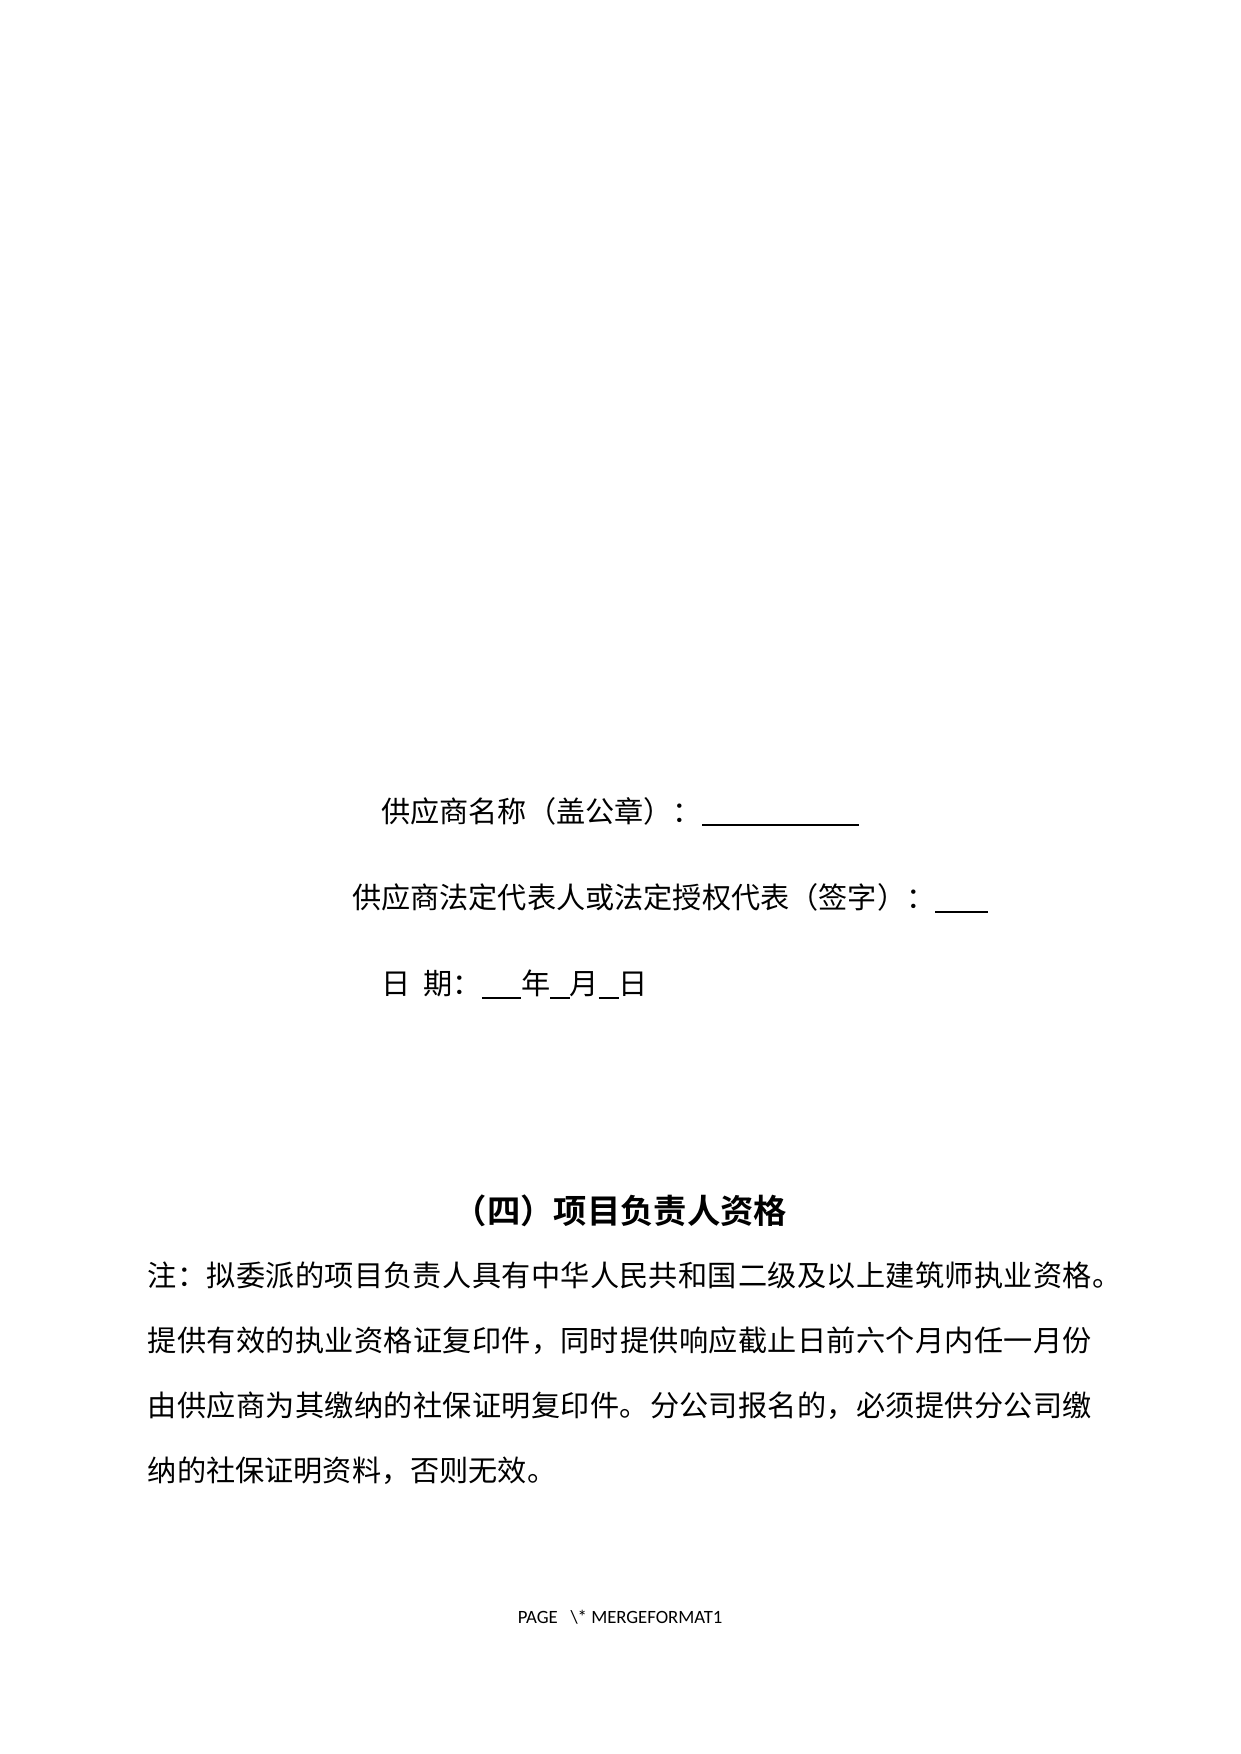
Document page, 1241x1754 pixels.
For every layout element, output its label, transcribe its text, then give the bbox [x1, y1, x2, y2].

text 日 期： 年 月 日 [148, 949, 1092, 1014]
text 供应商法定代表人或法定授权代表（签字）： [148, 863, 1092, 928]
list （四）项目负责人资格 [148, 1177, 1092, 1242]
text 供应商名称（盖公章）： [148, 777, 1092, 842]
list 注：拟委派的项目负责人具有中华人民共和国二级及以上建筑师执业资格。提供有效的执业资格证复印件，同时提供响应截止日前六个月内任一月份由供应商为其缴纳的社保证明复印件。分公司报名的，必须提供分公司缴纳的社保证明资料，否则无效。 [148, 1242, 1092, 1502]
